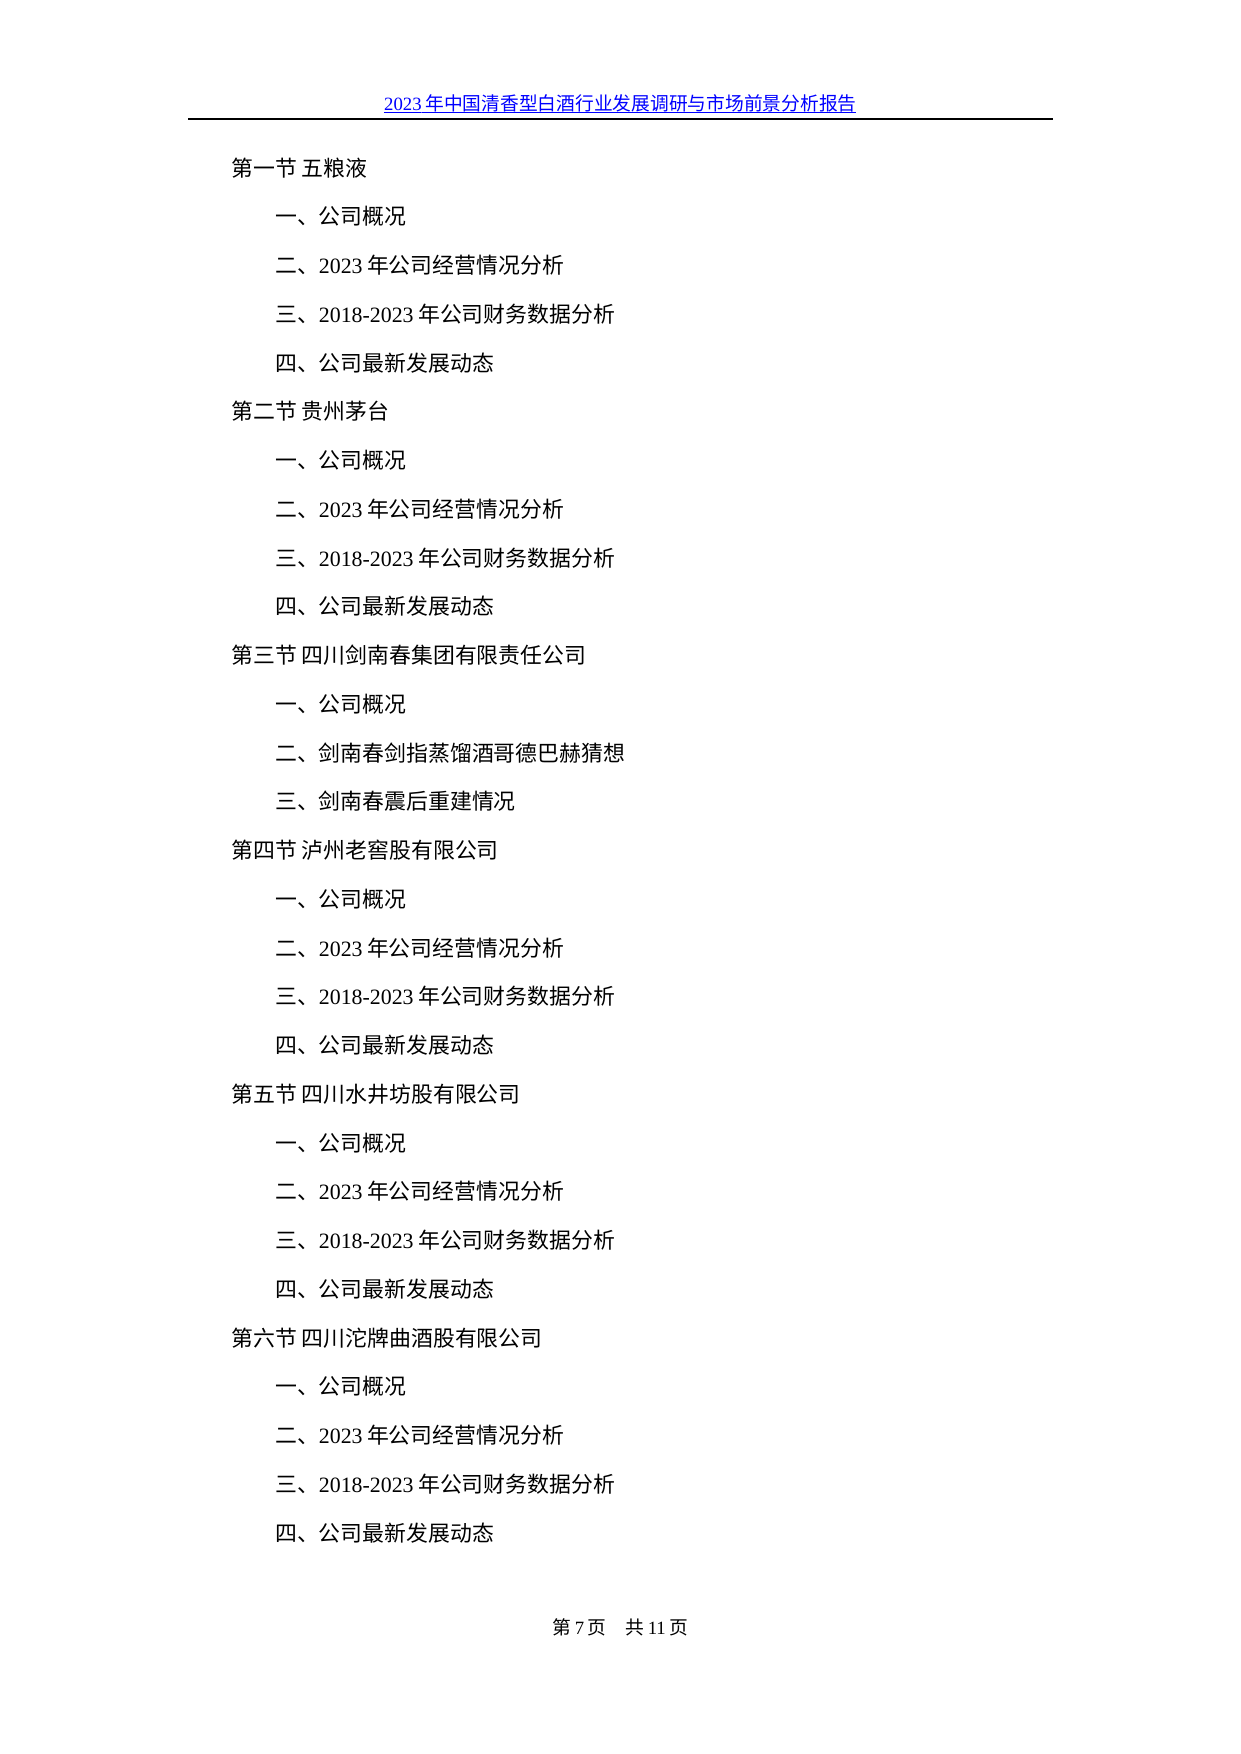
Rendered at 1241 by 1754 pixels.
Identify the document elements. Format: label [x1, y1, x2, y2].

text [187, 150, 1053, 1548]
